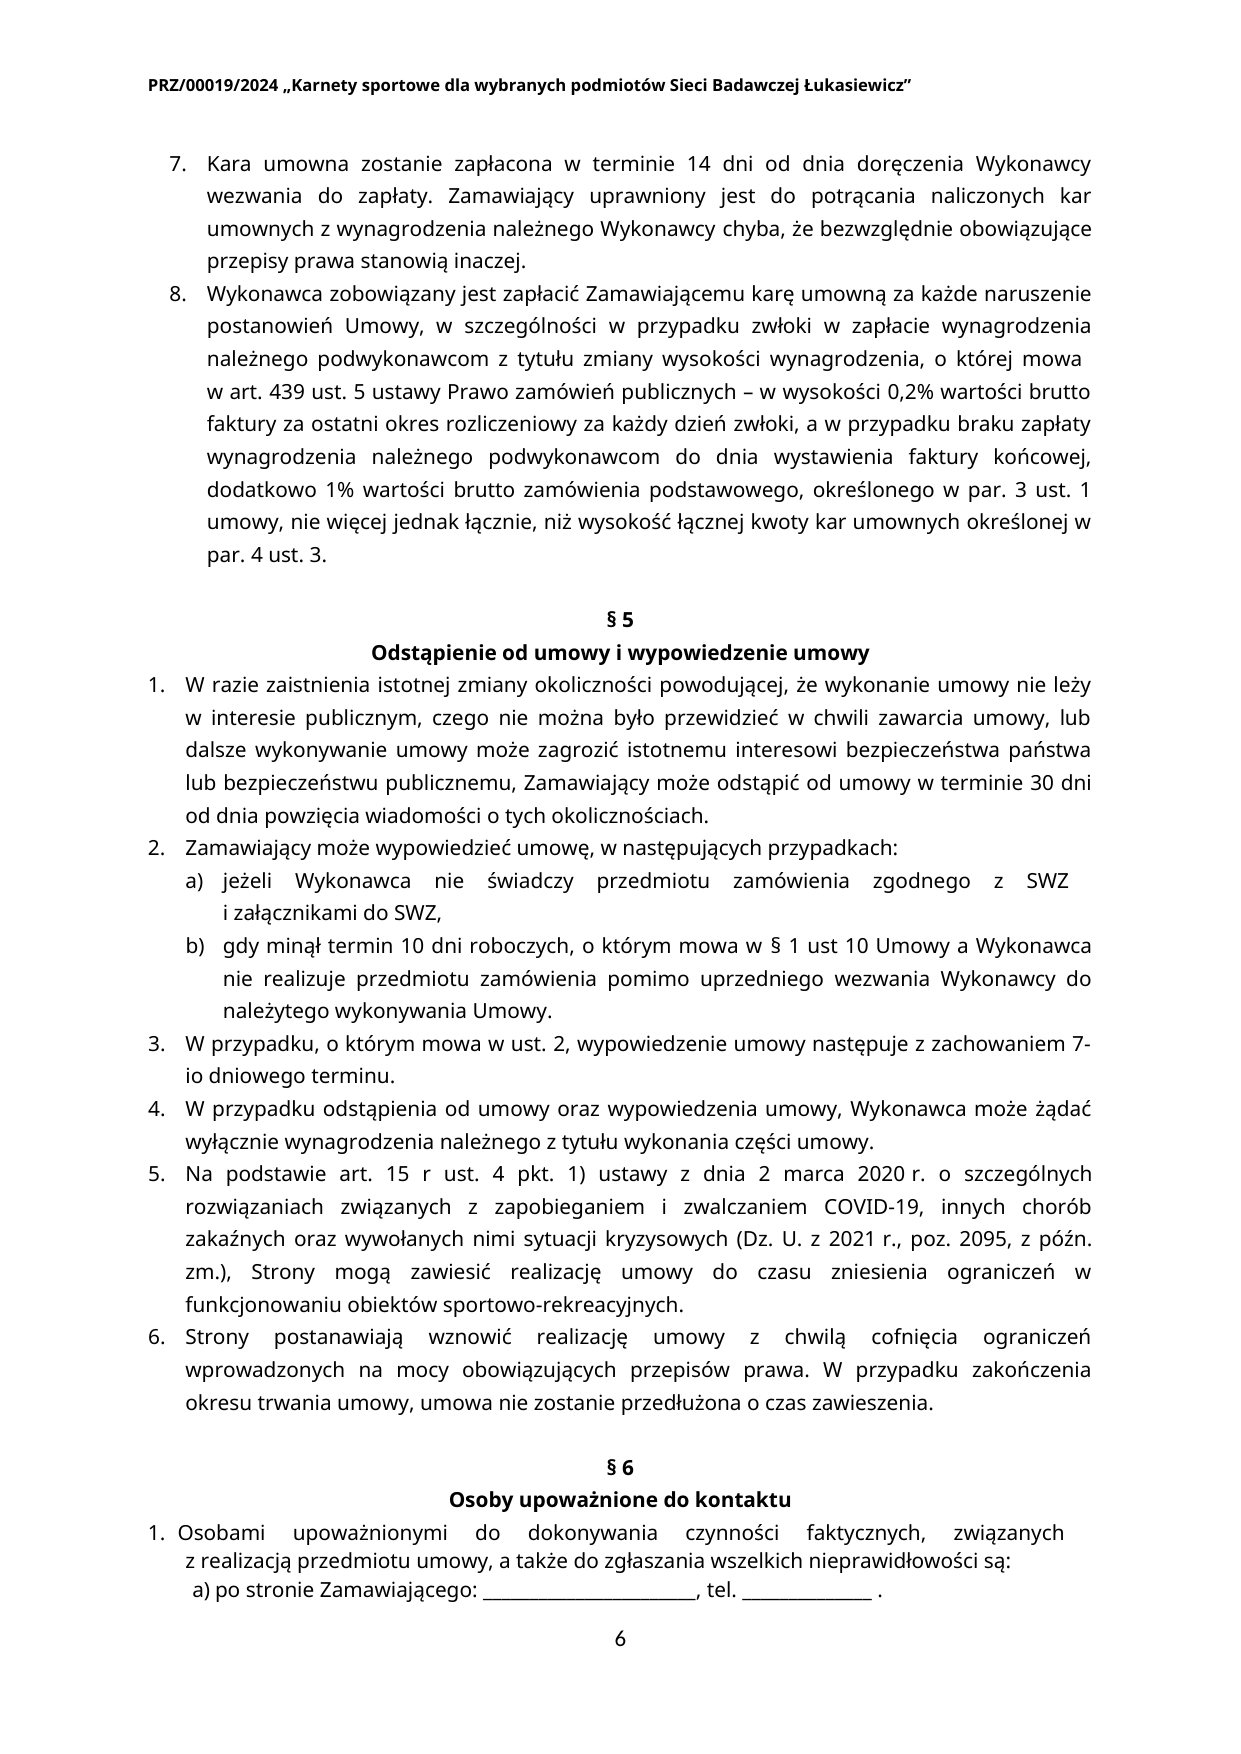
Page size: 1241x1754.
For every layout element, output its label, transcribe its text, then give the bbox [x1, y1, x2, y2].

subtitle jeżeli Wykonawca nie świadczy przedmiotu zamówienia zgodnego z SWZ i załącznikami do SWZ, [185, 866, 1093, 927]
subtitle Osoby upoważnione do kontaktu [148, 1485, 1093, 1514]
list W przypadku, o którym mowa w ust. 2, wypowiedzenie umowy następuje z zachowaniem 7-io dniowego terminu. [148, 1029, 1093, 1090]
list Wykonawca zobowiązany jest zapłacić Zamawiającemu karę umowną za każde naruszenie postanowień Umowy, w szczególności w przypadku zwłoki w zapłacie wynagrodzenia należnego podwykonawcom z tytułu zmiany wysokości wynagrodzenia, o której mowa w art. 439 ust. 5 ustawy Prawo zamówień publicznych – w wysokości 0,2% wartości brutto faktury za ostatni okres rozliczeniowy za każdy dzień zwłoki, a w przypadku braku zapłaty wynagrodzenia należnego podwykonawcom do dnia wystawienia faktury końcowej, dodatkowo 1% wartości brutto zamówienia podstawowego, określonego w par. 3 ust. 1 umowy, nie więcej jednak łącznie, niż wysokość łącznej kwoty kar umownych określonej w par. 4 ust. 3. [169, 279, 1093, 568]
list W razie zaistnienia istotnej zmiany okoliczności powodującej, że wykonanie umowy nie leży w interesie publicznym, czego nie można było przewidzieć w chwili zawarcia umowy, lub dalsze wykonywanie umowy może zagrozić istotnemu interesowi bezpieczeństwa państwa lub bezpieczeństwu publicznemu, Zamawiający może odstąpić od umowy w terminie 30 dni od dnia powzięcia wiadomości o tych okolicznościach. [148, 670, 1093, 829]
list Na podstawie art. 15 r ust. 4 pkt. 1) ustawy z dnia 2 marca 2020 r. o szczególnych rozwiązaniach związanych z zapobieganiem i zwalczaniem COVID-19, innych chorób zakaźnych oraz wywołanych nimi sytuacji kryzysowych (Dz. U. z 2021 r., poz. 2095, z późn. zm.), Strony mogą zawiesić realizację umowy do czasu zniesienia ograniczeń w funkcjonowaniu obiektów sportowo-rekreacyjnych. [148, 1159, 1093, 1318]
subtitle gdy minął termin 10 dni roboczych, o którym mowa w § 1 ust 10 Umowy a Wykonawca nie realizuje przedmiotu zamówienia pomimo uprzedniego wezwania Wykonawcy do należytego wykonywania Umowy. [185, 931, 1093, 1025]
text § 6 [148, 1453, 1093, 1481]
list Strony postanawiają wznowić realizację umowy z chwilą cofnięcia ograniczeń wprowadzonych na mocy obowiązujących przepisów prawa. W przypadku zakończenia okresu trwania umowy, umowa nie zostanie przedłużona o czas zawieszenia. [148, 1322, 1093, 1416]
list W przypadku odstąpienia od umowy oraz wypowiedzenia umowy, Wykonawca może żądać wyłącznie wynagrodzenia należnego z tytułu wykonania części umowy. [148, 1094, 1093, 1155]
text § 5 [148, 605, 1093, 633]
list Osobami upoważnionymi do dokonywania czynności faktycznych, związanych z realizacją przedmiotu umowy, a także do zgłaszania wszelkich nieprawidłowości są: [148, 1518, 1093, 1575]
list po stronie Zamawiającego: _______________________, tel. ______________ . [192, 1575, 1093, 1603]
subtitle Odstąpienie od umowy i wypowiedzenie umowy [148, 638, 1093, 666]
list Zamawiający może wypowiedzieć umowę, w następujących przypadkach: [148, 833, 1093, 862]
list Kara umowna zostanie zapłacona w terminie 14 dni od dnia doręczenia Wykonawcy wezwania do zapłaty. Zamawiający uprawniony jest do potrącania naliczonych kar umownych z wynagrodzenia należnego Wykonawcy chyba, że bezwzględnie obowiązujące przepisy prawa stanowią inaczej. [169, 149, 1093, 275]
